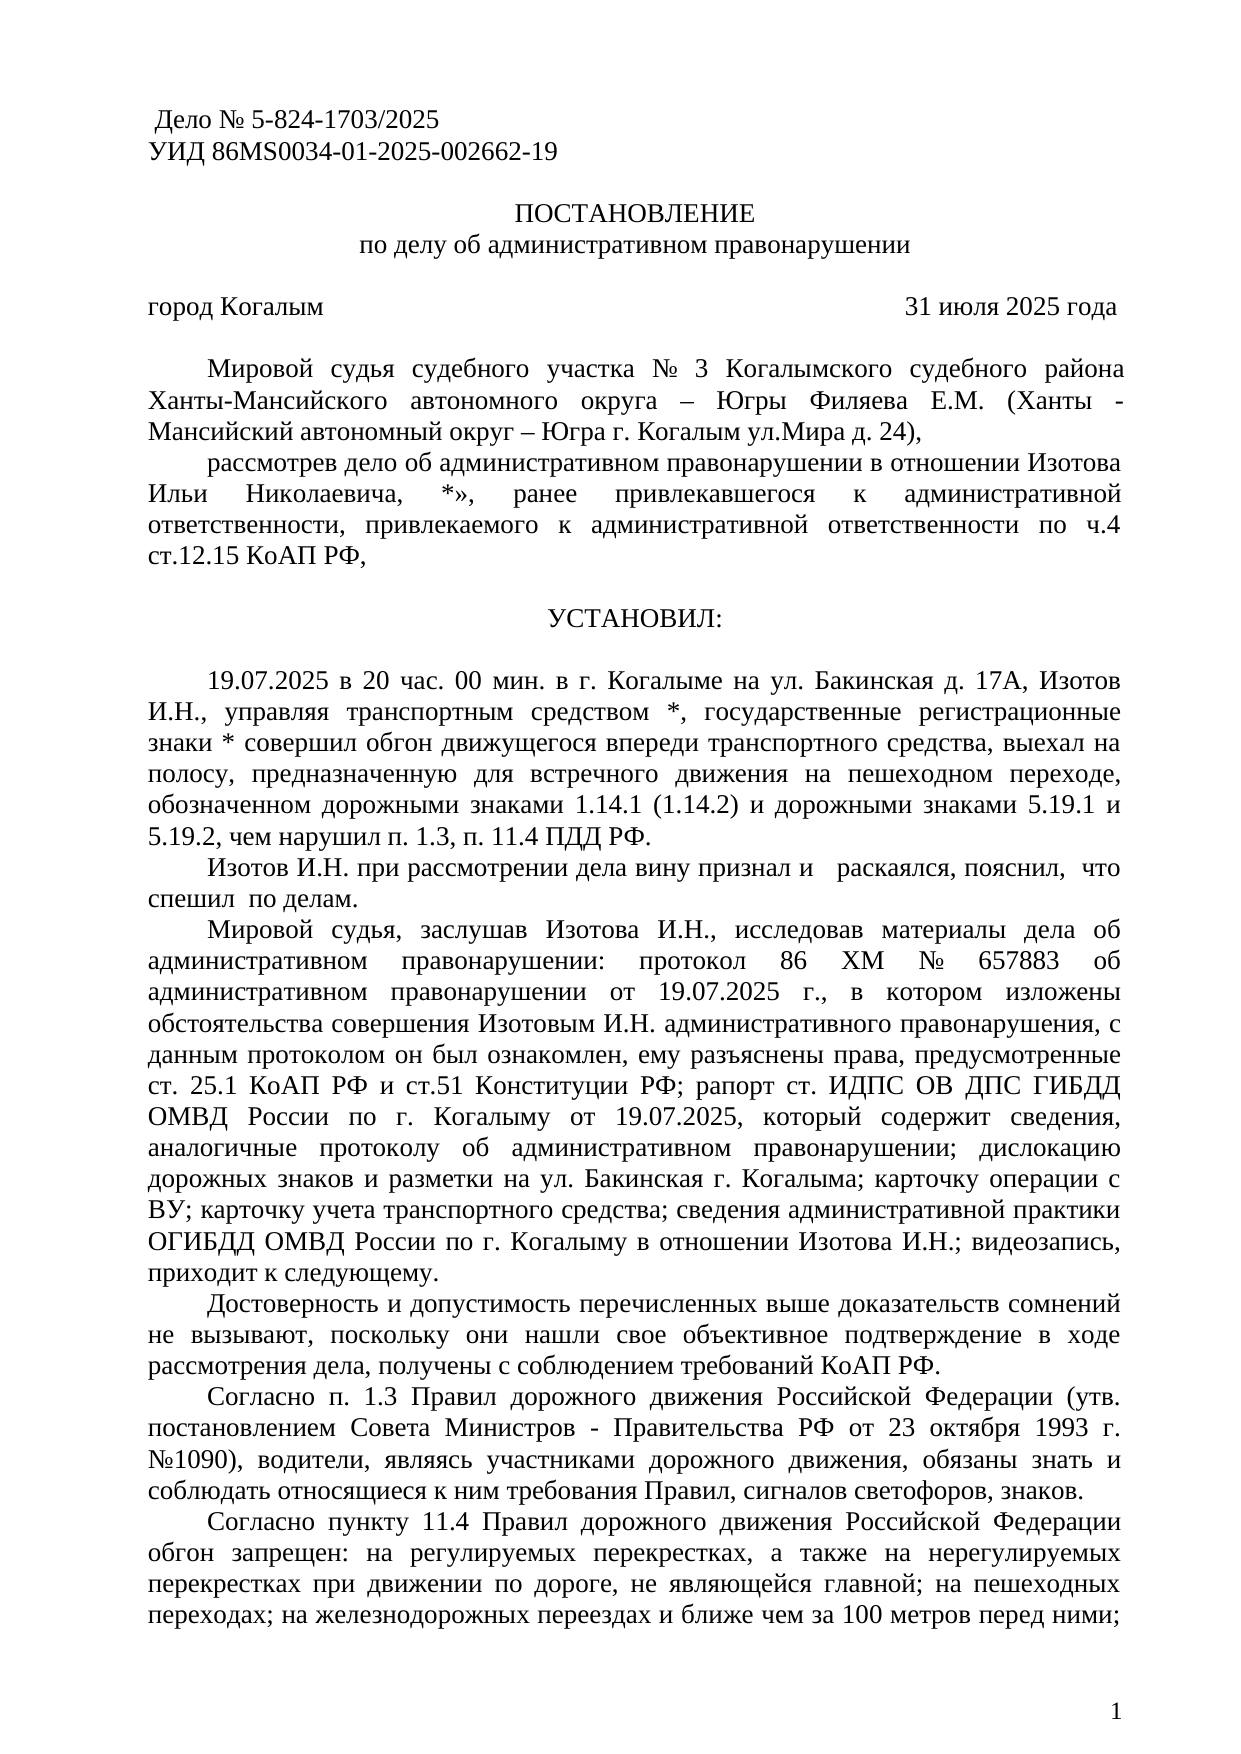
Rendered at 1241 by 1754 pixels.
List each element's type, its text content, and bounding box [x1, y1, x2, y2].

text Согласно п. 1.3 Правил дорожного движения Российской Федерации (утв. постановлением Совета Министров - Правительства РФ от 23 октября 1993 г. №1090), водители, являясь участниками дорожного движения, обязаны знать и соблюдать относящиеся к ним требования Правил, сигналов светофоров, знаков. [148, 1380, 1122, 1505]
text Изотов И.Н. при рассмотрении дела вину признал и раскаялся, пояснил, что спешил по делам. [148, 851, 1122, 913]
text Мировой судья, заслушав Изотова И.Н., исследовав материалы дела об административном правонарушении: протокол 86 ХМ № 657883 об административном правонарушении от 19.07.2025 г., в котором изложены обстоятельства совершения Изотовым И.Н. административного правонарушения, с данным протоколом он был ознакомлен, ему разъяснены права, предусмотренные ст. 25.1 КоАП РФ и ст.51 Конституции РФ; рапорт ст. ИДПС ОВ ДПС ГИБДД ОМВД России по г. Когалыму от 19.07.2025, который содержит сведения, аналогичные протоколу об административном правонарушении; дислокацию дорожных знаков и разметки на ул. Бакинская г. Когалыма; карточку операции с ВУ; карточку учета транспортного средства; сведения административной практики ОГИБДД ОМВД России по г. Когалыму в отношении Изотова И.Н.; видеозапись, приходит к следующему. [148, 913, 1122, 1287]
text по делу об административном правонарушении [148, 228, 1122, 259]
text 19.07.2025 в 20 час. 00 мин. в г. Когалыме на ул. Бакинская д. 17А, Изотов И.Н., управляя транспортным средством *, государственные регистрационные знаки * совершил обгон движущегося впереди транспортного средства, выехал на полосу, предназначенную для встречного движения на пешеходном переходе, обозначенном дорожными знаками 1.14.1 (1.14.2) и дорожными знаками 5.19.1 и 5.19.2, чем нарушил п. 1.3, п. 11.4 ПДД РФ. [148, 664, 1122, 851]
text УИД 86MS0034-01-2025-002662-19 [148, 134, 1122, 166]
text Достоверность и допустимость перечисленных выше доказательств сомнений не вызывают, поскольку они нашли свое объективное подтверждение в ходе рассмотрения дела, получены с соблюдением требований КоАП РФ. [148, 1287, 1122, 1380]
text рассмотрев дело об административном правонарушении в отношении Изотова Ильи Николаевича, *», ранее привлекавшегося к административной ответственности, привлекаемого к административной ответственности по ч.4 ст.12.15 КоАП РФ, [148, 446, 1122, 571]
text Мировой судья судебного участка № 3 Когалымского судебного района Ханты-Мансийского автономного округа – Югры Филяева Е.М. (Ханты - Мансийский автономный округ – Югра г. Когалым ул.Мира д. 24), [148, 353, 1125, 446]
text Дело № 5-824-1703/2025 [148, 103, 1122, 134]
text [148, 1505, 1122, 1629]
text город Когалым 31 июля 2025 года [148, 290, 1122, 321]
text УСТАНОВИЛ: [148, 602, 1122, 633]
text ПОСТАНОВЛЕНИЕ [148, 197, 1122, 228]
